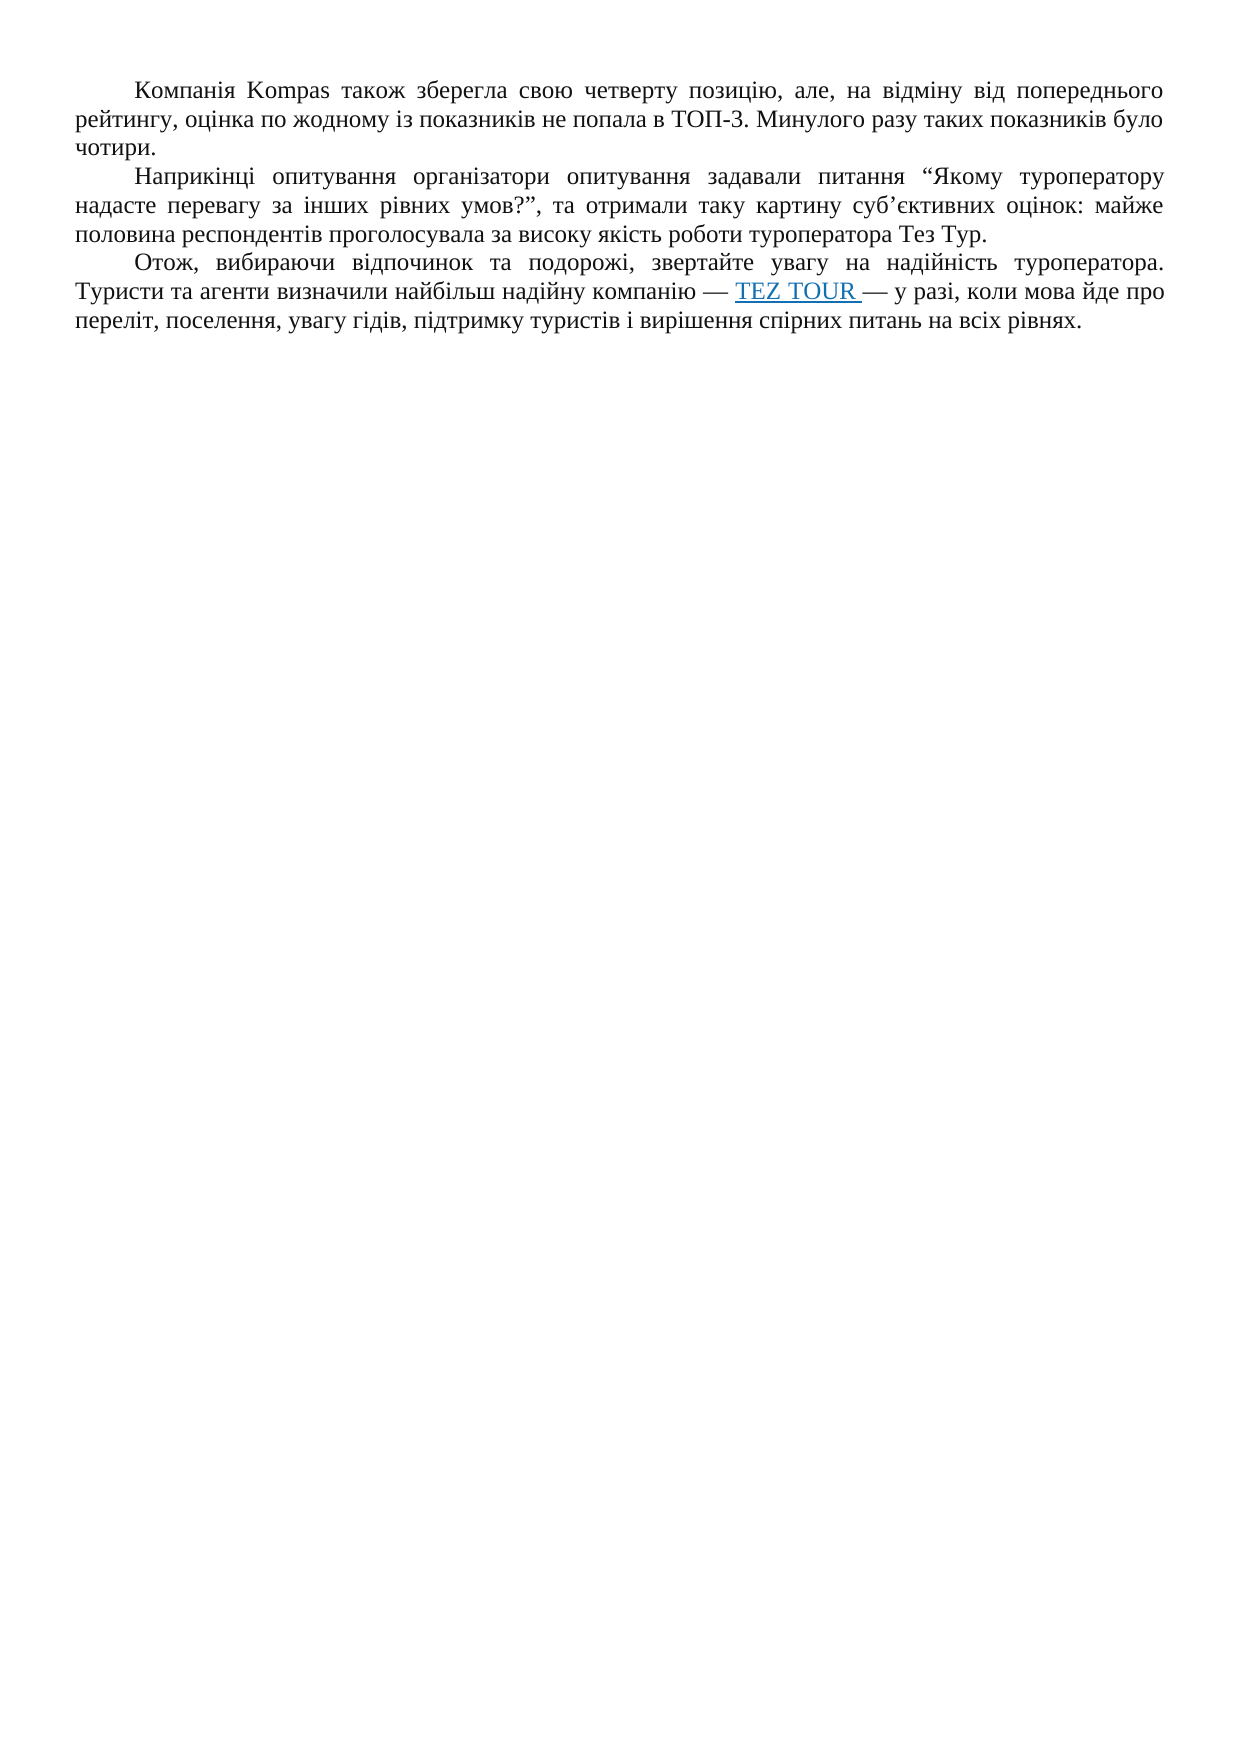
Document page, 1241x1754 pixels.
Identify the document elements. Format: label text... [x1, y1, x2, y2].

text Компанія Kompas також зберегла свою четверту позицію, але, на відміну від попереднього рейтингу, оцінка по жодному із показників не попала в ТОП-3. Минулого разу таких показників було чотири. [75, 75, 1165, 161]
text Наприкінці опитування організатори опитування задавали питання “Якому туроператору надасте перевагу за інших рівних умов?”, та отримали таку картину суб’єктивних оцінок: майже половина респондентів проголосувала за високу якість роботи туроператора Тез Тур. [75, 161, 1165, 247]
text Отож, вибираючи відпочинок та подорожі, звертайте увагу на надійність туроператора. Туристи та агенти визначили найбільш надійну компанію — TEZ TOUR — у разі, коли мова йде про переліт, поселення, увагу гідів, підтримку туристів і вирішення спірних питань на всіх рівнях. [75, 247, 1165, 334]
